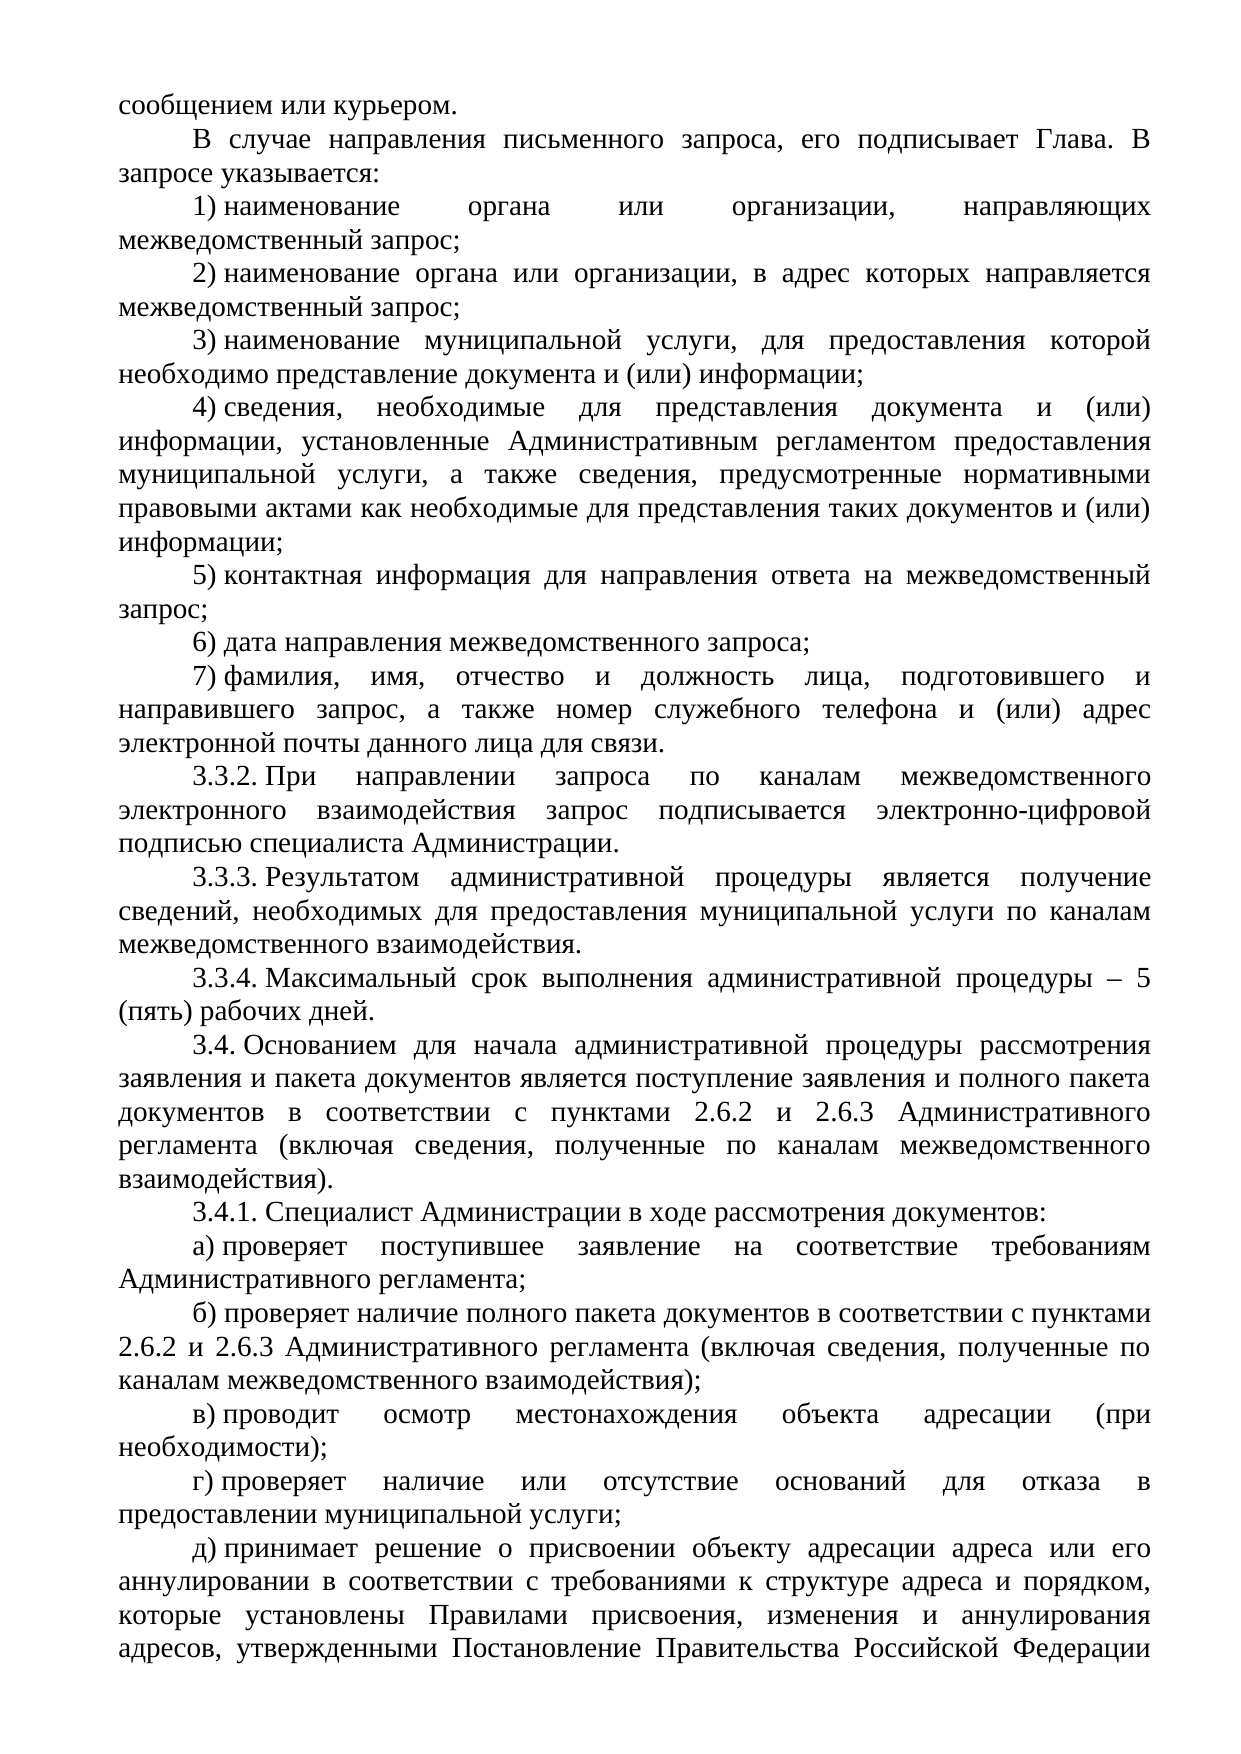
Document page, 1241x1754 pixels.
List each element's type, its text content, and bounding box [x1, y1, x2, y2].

text 7) фамилия, имя, отчество и должность лица, подготовившего и направившего запрос, а также номер служебного телефона и (или) адрес электронной почты данного лица для связи. [118, 658, 1152, 758]
text 3.3.3. Результатом административной процедуры является получение сведений, необходимых для предоставления муниципальной услуги по каналам межведомственного взаимодействия. [118, 859, 1152, 960]
text в) проводит осмотр местонахождения объекта адресации (при необходимости); [118, 1396, 1152, 1463]
text 3.3.4. Максимальный срок выполнения административной процедуры – 5 (пять) рабочих дней. [118, 960, 1152, 1027]
text 3) наименование муниципальной услуги, для предоставления которой необходимо представление документа и (или) информации; [118, 322, 1152, 389]
text 5) контактная информация для направления ответа на межведомственный запрос; [118, 557, 1152, 624]
text В случае направления письменного запроса, его подписывает Глава. В запросе указывается: [118, 121, 1152, 188]
text 3.4.1. Специалист Администрации в ходе рассмотрения документов: [118, 1194, 1152, 1228]
text 4) сведения, необходимые для представления документа и (или) информации, установленные Административным регламентом предоставления муниципальной услуги, а также сведения, предусмотренные нормативными правовыми актами как необходимые для представления таких документов и (или) информации; [118, 389, 1152, 557]
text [118, 89, 1152, 121]
text 6) дата направления межведомственного запроса; [118, 624, 1152, 658]
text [118, 1530, 1152, 1664]
text 3.3.2. При направлении запроса по каналам межведомственного электронного взаимодействия запрос подписывается электронно-цифровой подписью специалиста Администрации. [118, 758, 1152, 859]
text 1) наименование органа или организации, направляющих межведомственный запрос; [118, 188, 1152, 255]
text г) проверяет наличие или отсутствие оснований для отказа в предоставлении муниципальной услуги; [118, 1463, 1152, 1530]
text 3.4. Основанием для начала административной процедуры рассмотрения заявления и пакета документов является поступление заявления и полного пакета документов в соответствии с пунктами 2.6.2 и 2.6.3 Административного регламента (включая сведения, полученные по каналам межведомственного взаимодействия). [118, 1027, 1152, 1194]
text б) проверяет наличие полного пакета документов в соответствии с пунктами 2.6.2 и 2.6.3 Административного регламента (включая сведения, полученные по каналам межведомственного взаимодействия); [118, 1295, 1152, 1396]
text а) проверяет поступившее заявление на соответствие требованиям Административного регламента; [118, 1228, 1152, 1295]
text 2) наименование органа или организации, в адрес которых направляется межведомственный запрос; [118, 255, 1152, 322]
